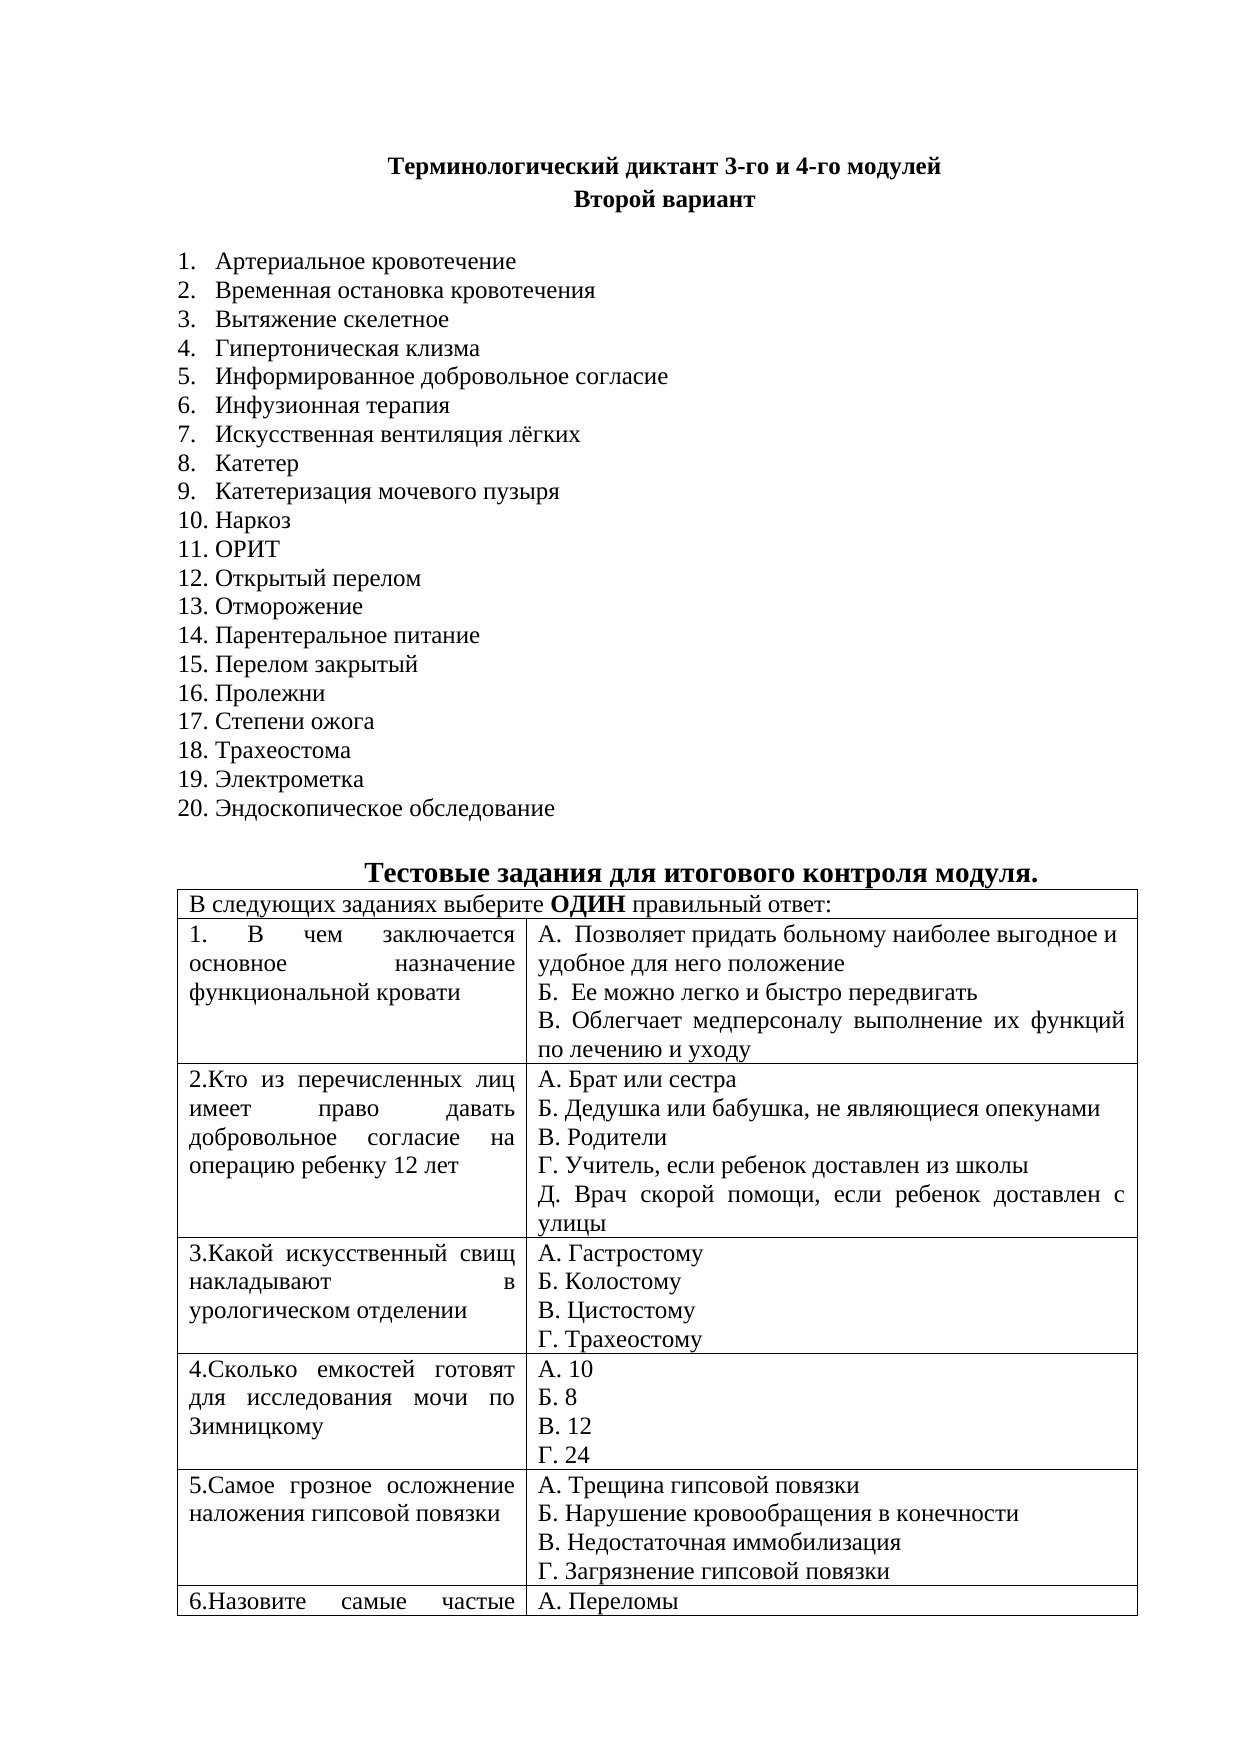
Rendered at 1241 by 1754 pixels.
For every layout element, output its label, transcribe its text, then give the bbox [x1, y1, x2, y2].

list Отморожение [177, 591, 1152, 620]
list Эндоскопическое обследование [177, 793, 1152, 821]
table_header В следующих заданиях выберите ОДИН правильный ответ: [178, 890, 1137, 918]
table_cell А. Гастростому Б. Колостому В. Цистостому Г. Трахеостому [527, 1238, 1137, 1353]
list Трахеостома [177, 735, 1152, 764]
list Тестовые задания для итогового контроля модуля. [177, 855, 1152, 888]
table_cell 2.Кто из перечисленных лиц имеет право давать добровольное согласие на операцию ребенку 12 лет [178, 1064, 526, 1237]
table_cell 1. В чем заключается основное назначение функциональной кровати [178, 919, 526, 1063]
text Терминологический диктант 3-го и 4-го модулей [177, 151, 1152, 180]
table_cell А. Позволяет придать больному наиболее выгодное и удобное для него положение Б. Ее можно легко и быстро передвигать В. Облегчает медперсоналу выполнение их функций по лечению и уходу [527, 919, 1137, 1063]
table_cell А. Трещина гипсовой повязки Б. Нарушение кровообращения в конечности В. Недостаточная иммобилизация Г. Загрязнение гипсовой повязки [527, 1470, 1137, 1585]
table_cell 3.Какой искусственный свищ накладывают в урологическом отделении [178, 1238, 526, 1353]
list Парентеральное питание [177, 620, 1152, 649]
list ОРИТ [177, 534, 1152, 563]
table_cell 4.Сколько емкостей готовят для исследования мочи по Зимницкому [178, 1354, 526, 1469]
list Катетер [177, 448, 1152, 476]
list Степени ожога [177, 706, 1152, 735]
list Артериальное кровотечение [177, 246, 1152, 275]
list Электрометка [177, 764, 1152, 793]
list Временная остановка кровотечения [177, 275, 1152, 304]
list Открытый перелом [177, 563, 1152, 591]
table_cell 5.Самое грозное осложнение наложения гипсовой повязки [178, 1470, 526, 1585]
list Перелом закрытый [177, 649, 1152, 678]
table_cell А. Брат или сестра Б. Дедушка или бабушка, не являющиеся опекунами В. Родители Г. Учитель, если ребенок доставлен из школы Д. Врач скорой помощи, если ребенок доставлен с улицы [527, 1064, 1137, 1237]
table_cell А. 10 Б. 8 В. 12 Г. 24 [527, 1354, 1137, 1469]
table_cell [527, 1586, 1137, 1614]
list Пролежни [177, 678, 1152, 706]
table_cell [178, 1586, 526, 1614]
list Второй вариант [177, 184, 1152, 213]
list Инфузионная терапия [177, 390, 1152, 419]
list Искусственная вентиляция лёгких [177, 419, 1152, 448]
list Вытяжение скелетное [177, 304, 1152, 333]
list Гипертоническая клизма [177, 333, 1152, 361]
list Информированное добровольное согласие [177, 361, 1152, 390]
list Наркоз [177, 505, 1152, 534]
list Катетеризация мочевого пузыря [177, 476, 1152, 505]
